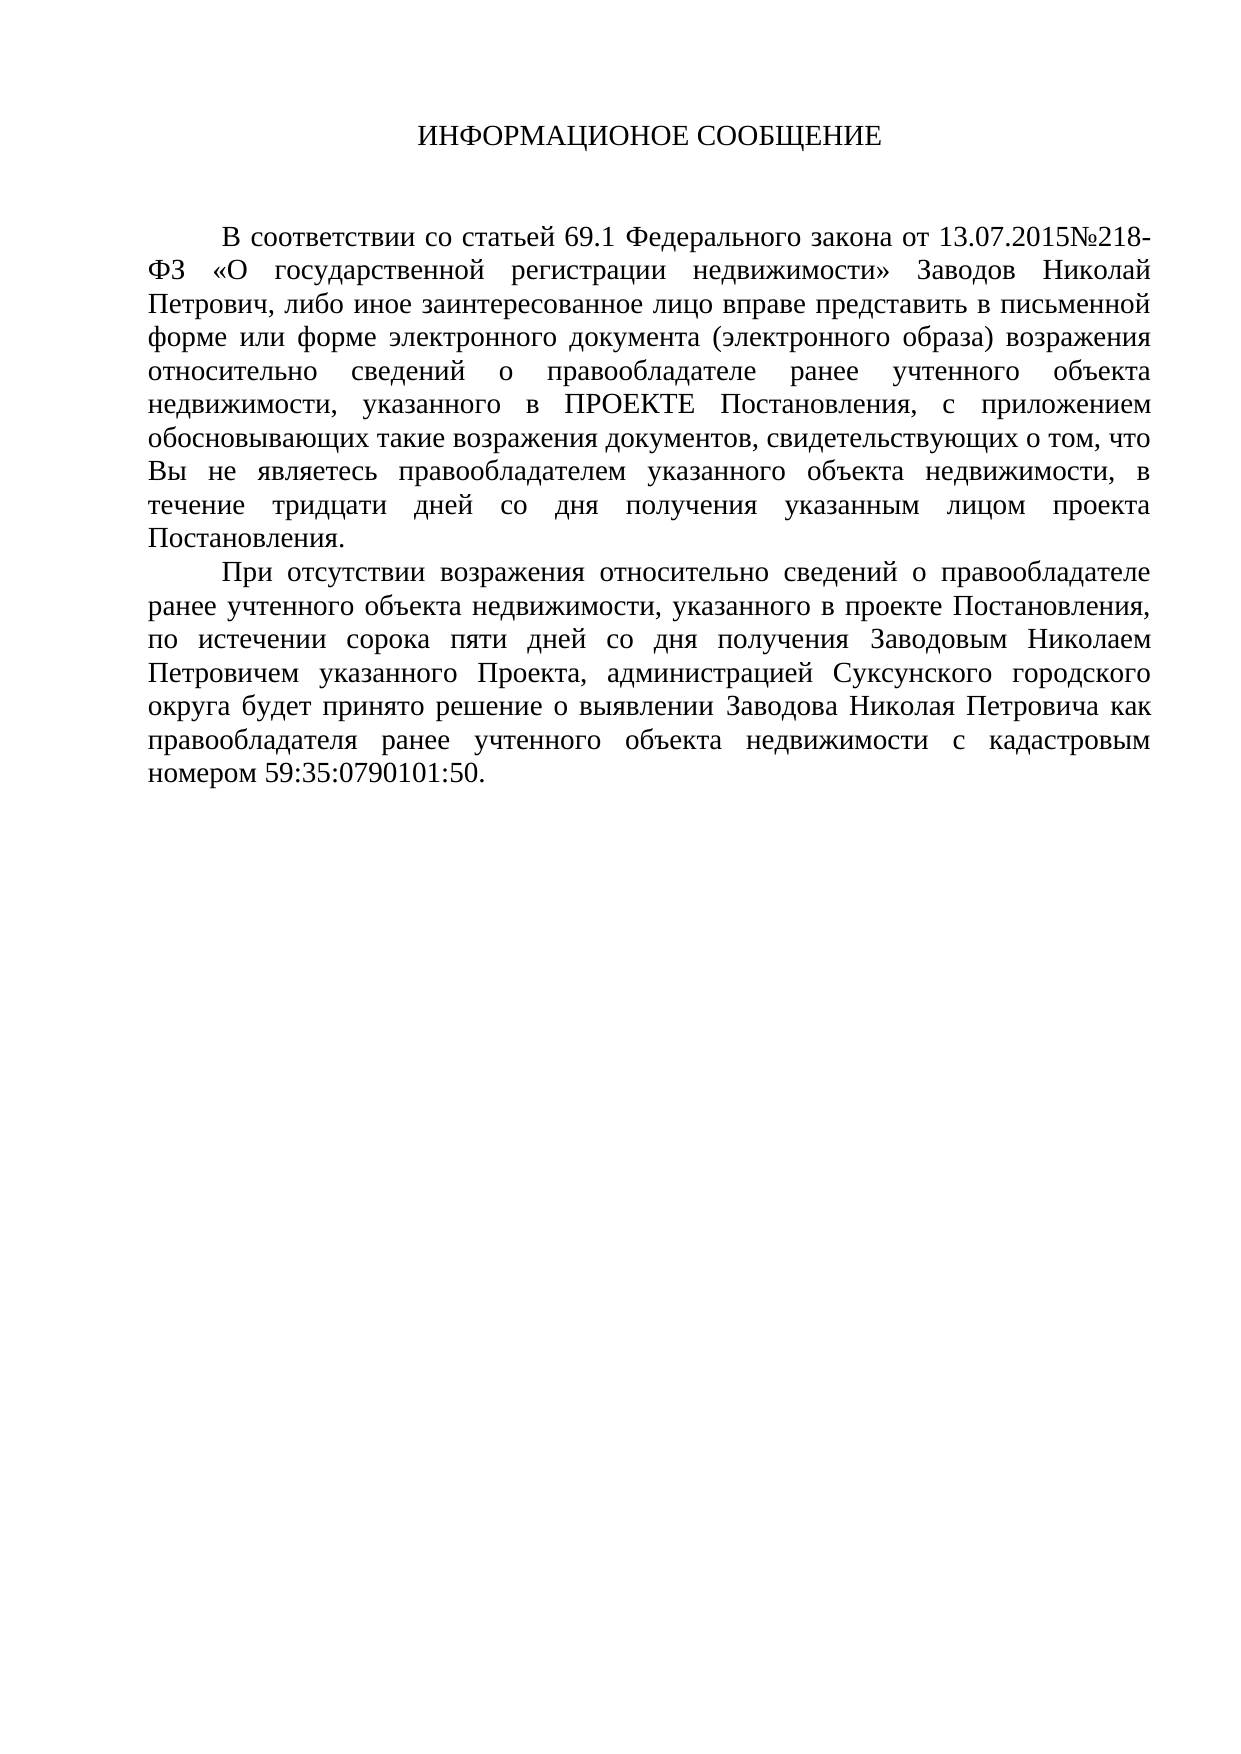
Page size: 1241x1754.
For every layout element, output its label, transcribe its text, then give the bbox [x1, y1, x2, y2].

text В соответствии со статьей 69.1 Федерального закона от 13.07.2015№218-ФЗ «О государственной регистрации недвижимости» Заводов Николай Петрович, либо иное заинтересованное лицо вправе представить в письменной форме или форме электронного документа (электронного образа) возражения относительно сведений о правообладателе ранее учтенного объекта недвижимости, указанного в ПРОЕКТЕ Постановления, с приложением обосновывающих такие возражения документов, свидетельствующих о том, что Вы не являетесь правообладателем указанного объекта недвижимости, в течение тридцати дней со дня получения указанным лицом проекта Постановления. [148, 219, 1152, 554]
text При отсутствии возражения относительно сведений о правообладателе ранее учтенного объекта недвижимости, указанного в проекте Постановления, по истечении сорока пяти дней со дня получения Заводовым Николаем Петровичем указанного Проекта, администрацией Суксунского городского округа будет принято решение о выявлении Заводова Николая Петровича как правообладателя ранее учтенного объекта недвижимости с кадастровым номером 59:35:0790101:50. [148, 554, 1152, 789]
text ИНФОРМАЦИОНОЕ СООБЩЕНИЕ [148, 118, 1152, 152]
